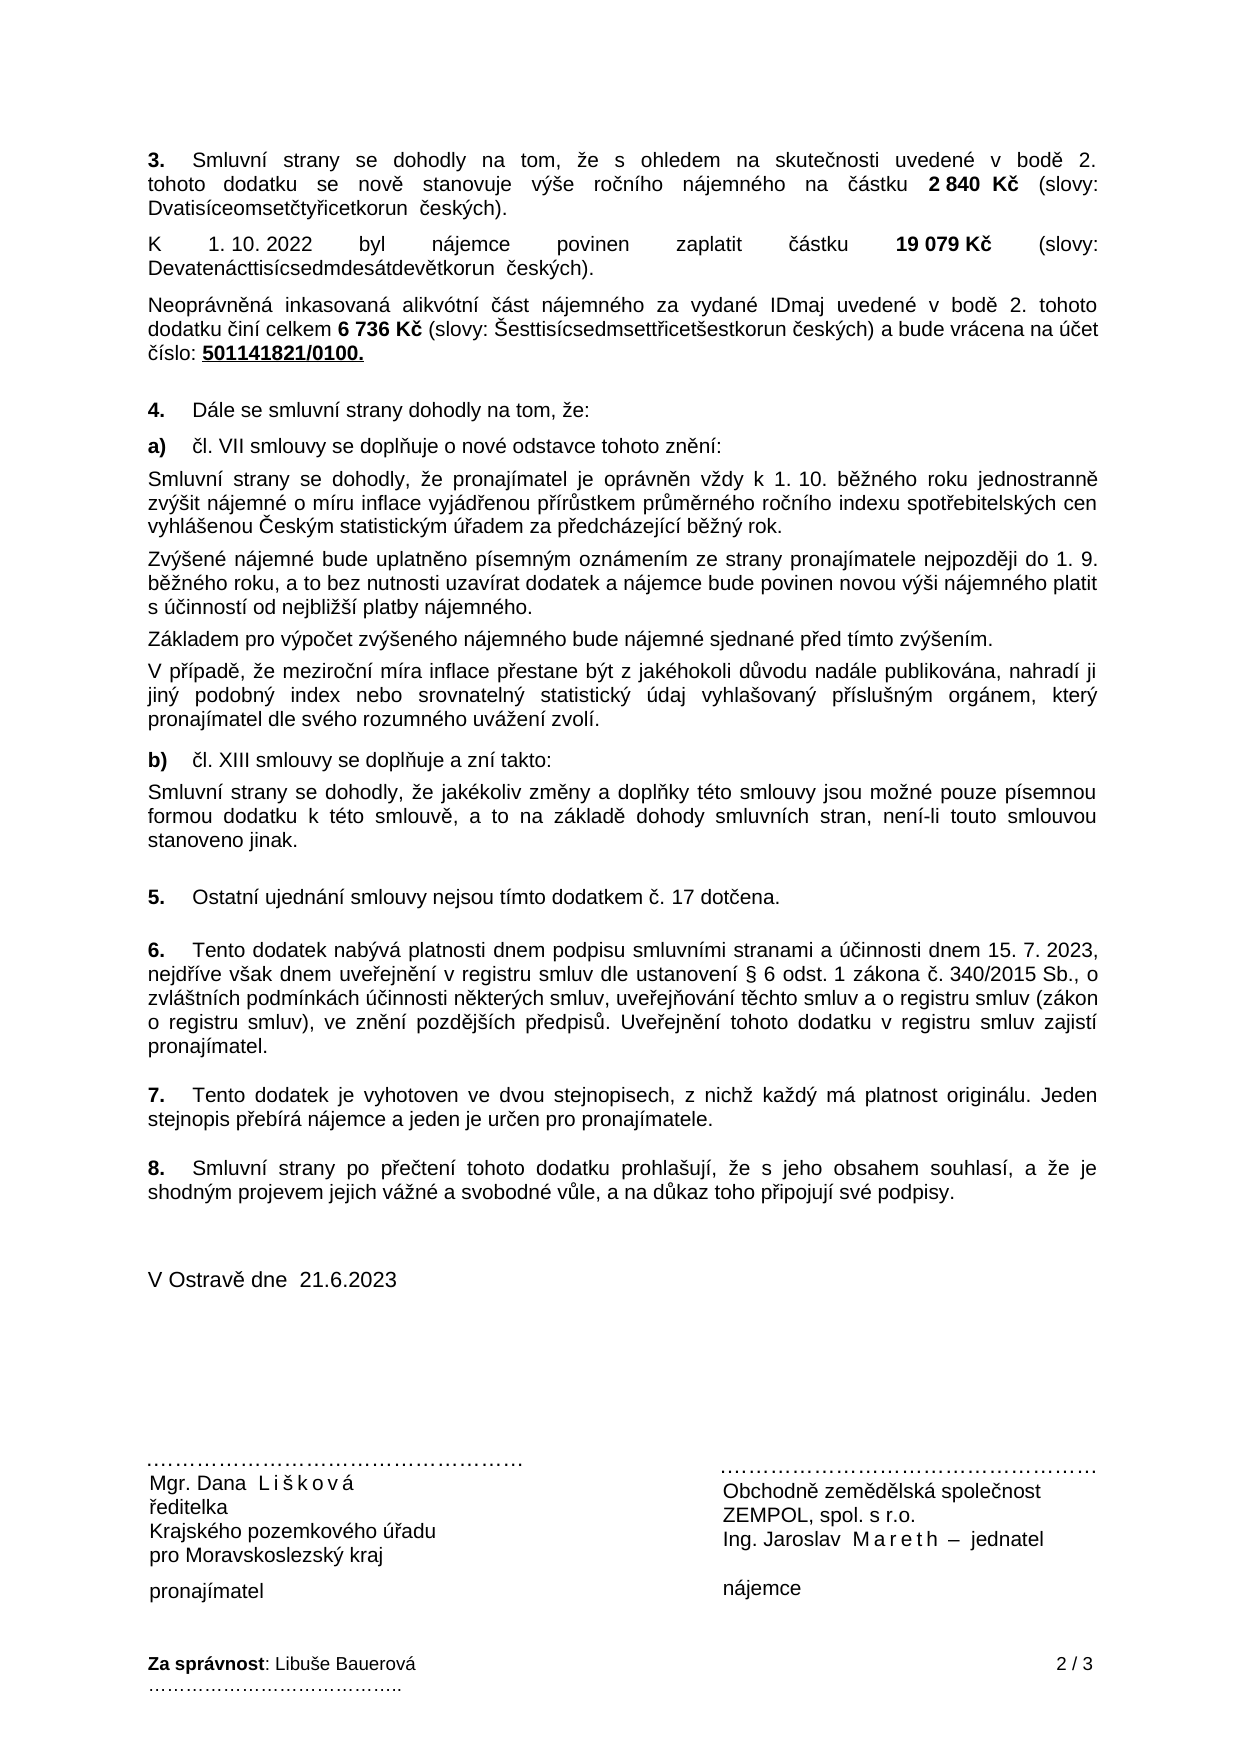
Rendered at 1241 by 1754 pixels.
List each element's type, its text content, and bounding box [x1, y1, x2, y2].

list Tento dodatek je vyhotoven ve dvou stejnopisech, z nichž každý má platnost originálu. Jeden stejnopis přebírá nájemce a jeden je určen pro pronajímatele. [148, 1083, 1098, 1131]
text Zvýšené nájemné bude uplatněno písemným oznámením ze strany pronajímatele nejpozději do 1. 9. běžného roku, a to bez nutnosti uzavírat dodatek a nájemce bude povinen novou výši nájemného platit s účinností od nejbližší platby nájemného. [148, 547, 1098, 618]
text V Ostravě dne 21.6.2023 [148, 1266, 1098, 1292]
list čl. VII smlouvy se doplňuje o nové odstavce tohoto znění: [148, 434, 1098, 458]
text Smluvní strany se dohodly, že jakékoliv změny a doplňky této smlouvy jsou možné pouze písemnou formou dodatku k této smlouvě, a to na základě dohody smluvních stran, není-li touto smlouvou stanoveno jinak. [148, 780, 1098, 852]
text V případě, že meziroční míra inflace přestane být z jakéhokoli důvodu nadále publikována, nahradí ji jiný podobný index nebo srovnatelný statistický údaj vyhlašovaný příslušným orgánem, který pronajímatel dle svého rozumného uvážení zvolí. [148, 659, 1098, 731]
text Smluvní strany se dohodly, že pronajímatel je oprávněn vždy k 1. 10. běžného roku jednostranně zvýšit nájemné o míru inflace vyjádřenou přírůstkem průměrného ročního indexu spotřebitelských cen vyhlášenou Českým statistickým úřadem za předcházející běžný rok. [148, 466, 1098, 538]
list Tento dodatek nabývá platnosti dnem podpisu smluvními stranami a účinnosti dnem 15. 7. 2023, nejdříve však dnem uveřejnění v registru smluv dle ustanovení § 6 odst. 1 zákona č. 340/2015 Sb., o zvláštních podmínkách účinnosti některých smluv, uveřejňování těchto smluv a o registru smluv (zákon o registru smluv), ve znění pozdějších předpisů. Uveřejnění tohoto dodatku v registru smluv zajistí pronajímatel. [148, 938, 1098, 1058]
list Smluvní strany se dohodly na tom, že s ohledem na skutečnosti uvedené v bodě 2. tohoto dodatku se nově stanovuje výše ročního nájemného na částku 2 840 Kč (slovy: Dvatisíceomsetčtyřicetkorun českých). [148, 148, 1098, 219]
list Smluvní strany po přečtení tohoto dodatku prohlašují, že s jeho obsahem souhlasí, a že je shodným projevem jejich vážné a svobodné vůle, a na důkaz toho připojují své podpisy. [148, 1156, 1098, 1204]
list Ostatní ujednání smlouvy nejsou tímto dodatkem č. 17 dotčena. [148, 885, 1098, 909]
text Základem pro výpočet zvýšeného nájemného bude nájemné sjednané před tímto zvýšením. [148, 627, 1098, 651]
list čl. XIII smlouvy se doplňuje a zní takto: [148, 748, 1098, 772]
text K 1. 10. 2022 byl nájemce povinen zaplatit částku 19 079 Kč (slovy: Devatenácttisícsedmdesátdevětkorun českých). [148, 232, 1098, 280]
text Neoprávněná inkasovaná alikvótní část nájemného za vydané IDmaj uvedené v bodě 2. tohoto dodatku činí celkem 6 736 Kč (slovy: Šesttisícsedmsettřicetšestkorun českých) a bude vrácena na účet číslo: 501141821/0100. [148, 292, 1098, 364]
list Dále se smluvní strany dohodly na tom, že: [148, 398, 1098, 422]
